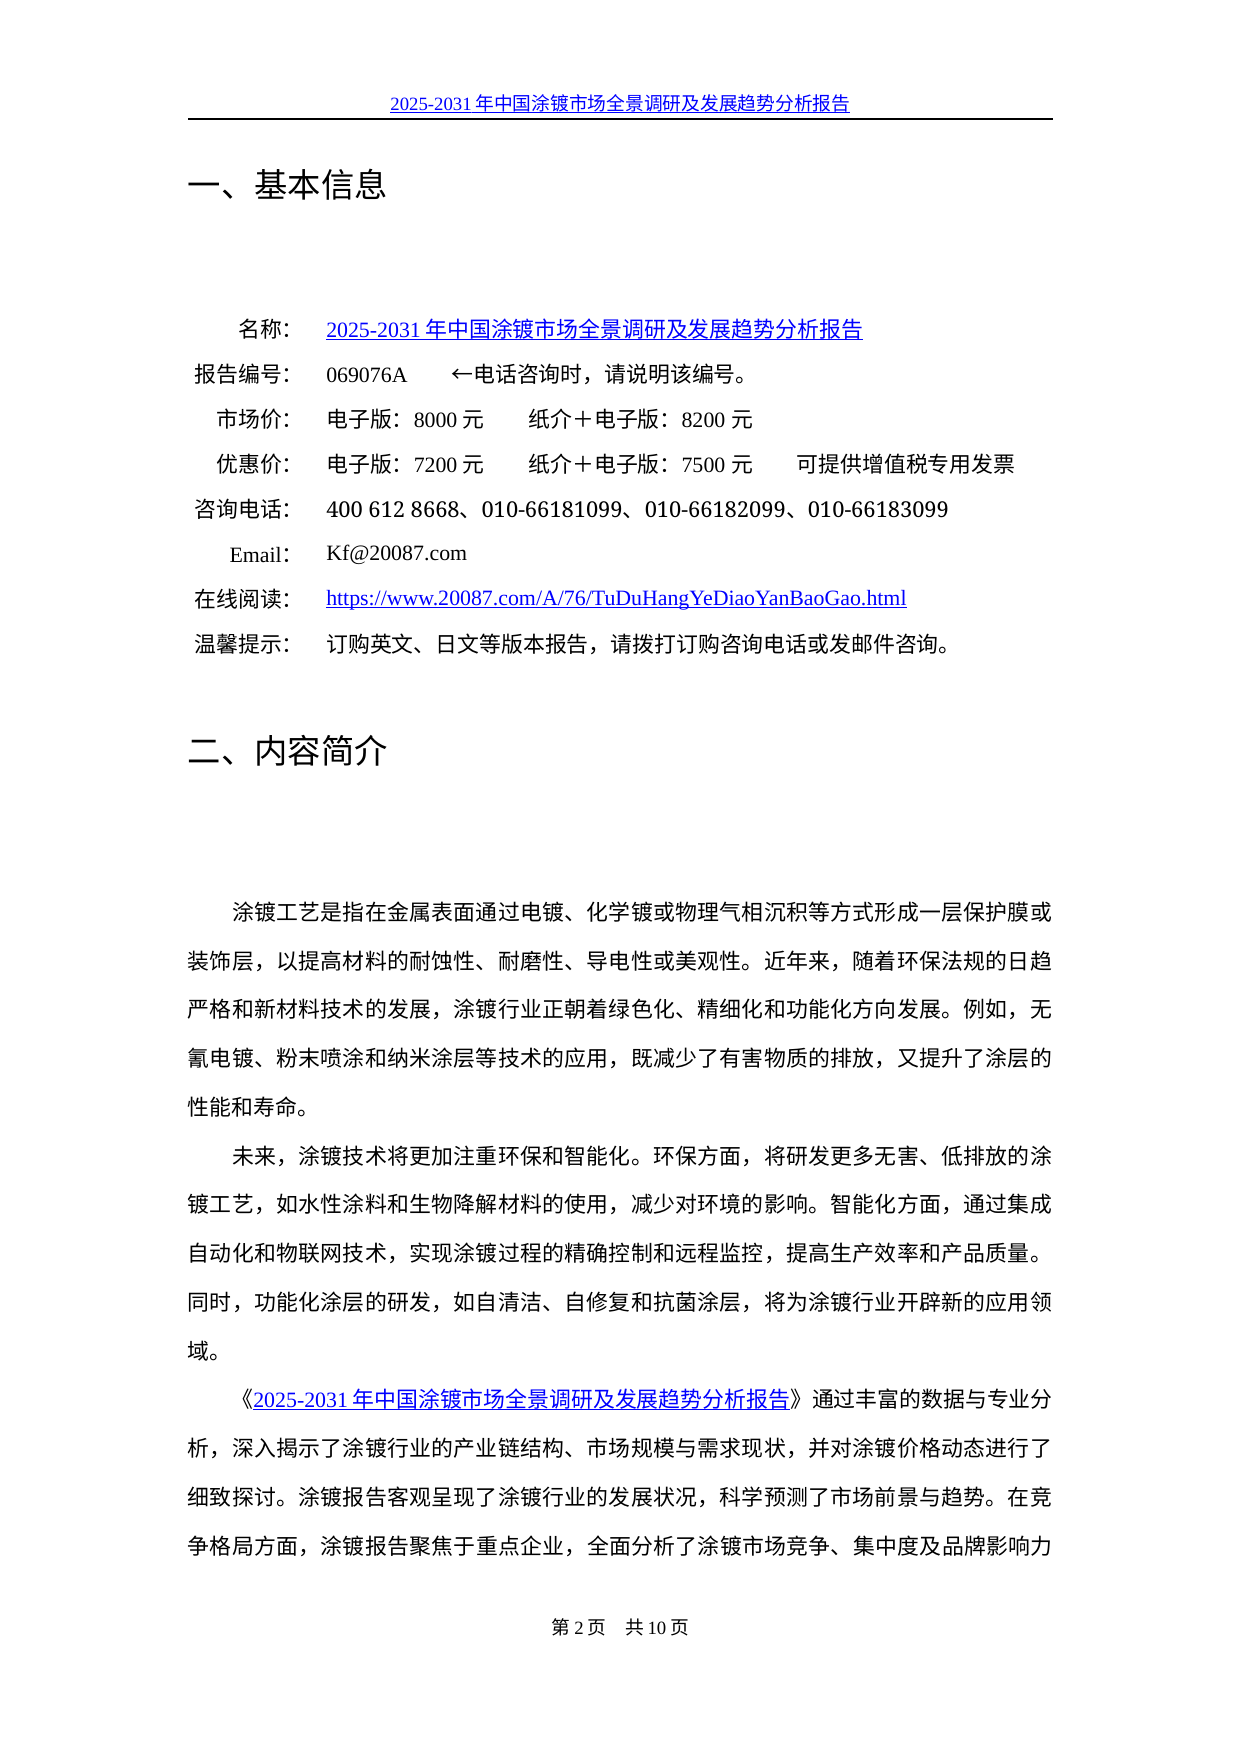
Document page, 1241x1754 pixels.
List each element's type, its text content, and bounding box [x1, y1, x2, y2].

table_cell 温馨提示： [167, 627, 315, 672]
table_cell 优惠价： [167, 447, 315, 492]
table_cell 订购英文、日文等版本报告，请拨打订购咨询电话或发邮件咨询。 [315, 627, 1073, 672]
table_cell 电子版：7200 元 纸介＋电子版：7500 元 可提供增值税专用发票 [315, 447, 1073, 492]
table_cell Kf@20087.com [315, 537, 1073, 582]
table_cell [315, 582, 1073, 627]
title 一、基本信息 [187, 150, 1053, 215]
table_cell 报告编号： [167, 357, 315, 402]
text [187, 894, 1053, 1561]
table_cell 069076A ←电话咨询时，请说明该编号。 [315, 357, 1073, 402]
table_cell 市场价： [167, 402, 315, 447]
table_cell 咨询电话： [167, 492, 315, 537]
table_header 名称： [167, 312, 315, 357]
table_cell 400 612 8668、010-66181099、010-66182099、010-66183099 [315, 492, 1073, 537]
table_cell 在线阅读： [167, 582, 315, 627]
table_header 2025-2031年中国涂镀市场全景调研及发展趋势分析报告 [315, 312, 1073, 357]
table_cell Email： [167, 537, 315, 582]
title 二、内容简介 [187, 717, 1053, 782]
table_cell 电子版：8000 元 纸介＋电子版：8200 元 [315, 402, 1073, 447]
